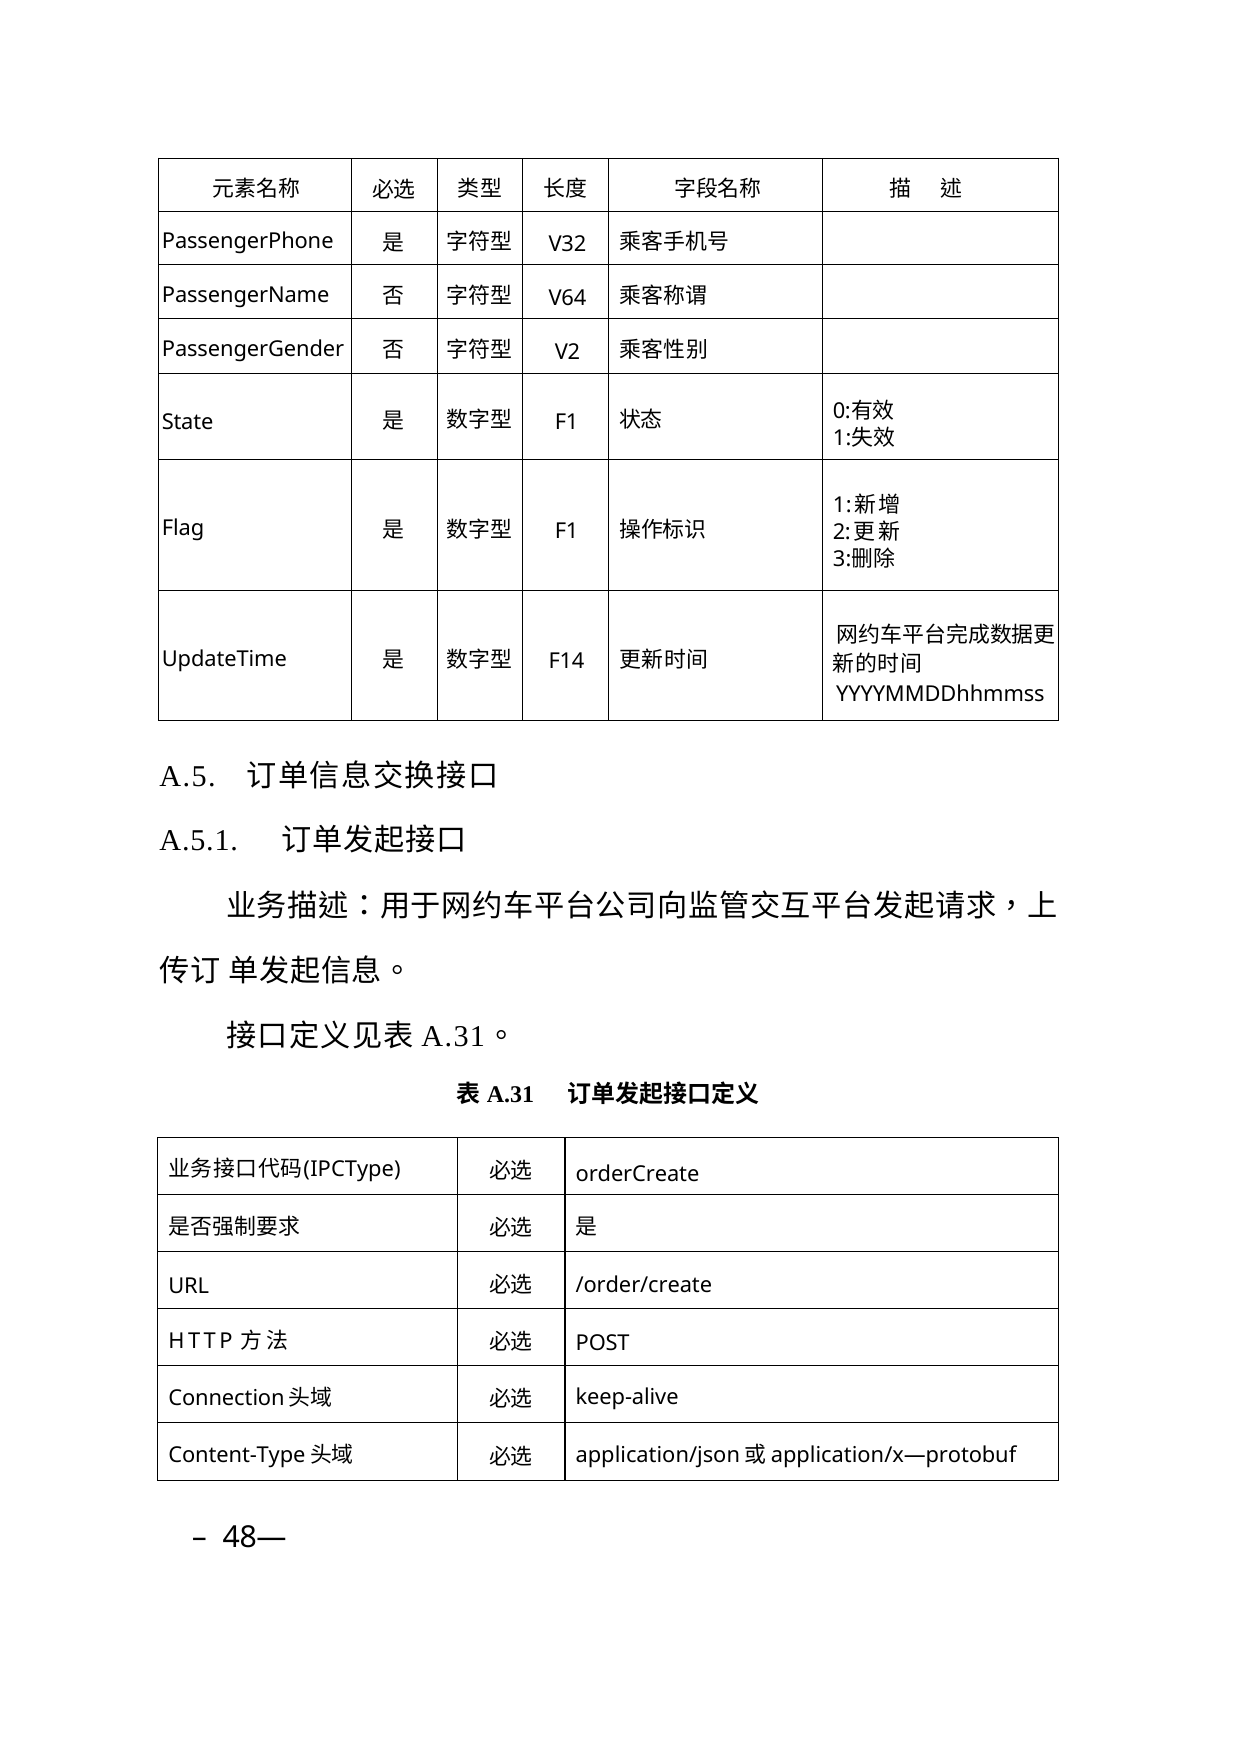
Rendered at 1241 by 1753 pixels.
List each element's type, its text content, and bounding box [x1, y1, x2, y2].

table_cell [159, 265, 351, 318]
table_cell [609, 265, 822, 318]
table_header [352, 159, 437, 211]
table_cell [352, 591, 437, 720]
text A.5. 订单信息交换接口 [159, 756, 1061, 794]
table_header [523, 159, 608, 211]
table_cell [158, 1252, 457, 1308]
text 业务描述：用于网约车平台公司向监管交互平台发起请求，上传订 单发起信息。 [159, 882, 1059, 990]
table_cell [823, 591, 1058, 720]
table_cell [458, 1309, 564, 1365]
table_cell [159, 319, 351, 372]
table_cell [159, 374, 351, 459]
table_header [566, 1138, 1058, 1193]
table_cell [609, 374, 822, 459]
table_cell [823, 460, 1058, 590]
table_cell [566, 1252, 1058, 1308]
text 表 A.31 订单发起接口定义 [456, 1078, 1061, 1108]
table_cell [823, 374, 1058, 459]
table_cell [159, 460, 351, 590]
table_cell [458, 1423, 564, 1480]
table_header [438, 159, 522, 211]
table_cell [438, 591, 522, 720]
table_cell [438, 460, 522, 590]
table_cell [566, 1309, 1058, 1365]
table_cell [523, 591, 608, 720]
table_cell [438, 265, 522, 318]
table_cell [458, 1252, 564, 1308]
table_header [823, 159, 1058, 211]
table_header 元素名称 [159, 159, 351, 211]
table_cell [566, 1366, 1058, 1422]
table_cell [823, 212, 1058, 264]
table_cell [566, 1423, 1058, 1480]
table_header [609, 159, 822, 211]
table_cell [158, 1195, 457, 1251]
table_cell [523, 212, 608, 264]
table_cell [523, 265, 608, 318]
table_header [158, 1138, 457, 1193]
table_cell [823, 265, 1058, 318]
text 接口定义见表A.31。 [226, 1016, 1061, 1054]
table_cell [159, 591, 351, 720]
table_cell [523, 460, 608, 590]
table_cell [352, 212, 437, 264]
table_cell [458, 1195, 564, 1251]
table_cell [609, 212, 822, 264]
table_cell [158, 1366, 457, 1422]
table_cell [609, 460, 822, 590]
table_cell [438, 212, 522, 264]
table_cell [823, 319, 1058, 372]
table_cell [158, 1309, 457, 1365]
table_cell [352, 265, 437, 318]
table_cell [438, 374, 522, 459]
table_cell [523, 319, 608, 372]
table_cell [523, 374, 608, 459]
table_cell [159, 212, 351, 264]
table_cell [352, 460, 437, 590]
text A.5.1. 订单发起接口 [159, 820, 1061, 858]
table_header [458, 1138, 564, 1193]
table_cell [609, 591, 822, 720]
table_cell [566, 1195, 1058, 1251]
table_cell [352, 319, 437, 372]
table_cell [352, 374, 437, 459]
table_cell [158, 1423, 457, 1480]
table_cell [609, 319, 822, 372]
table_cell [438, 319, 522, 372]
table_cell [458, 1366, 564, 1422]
